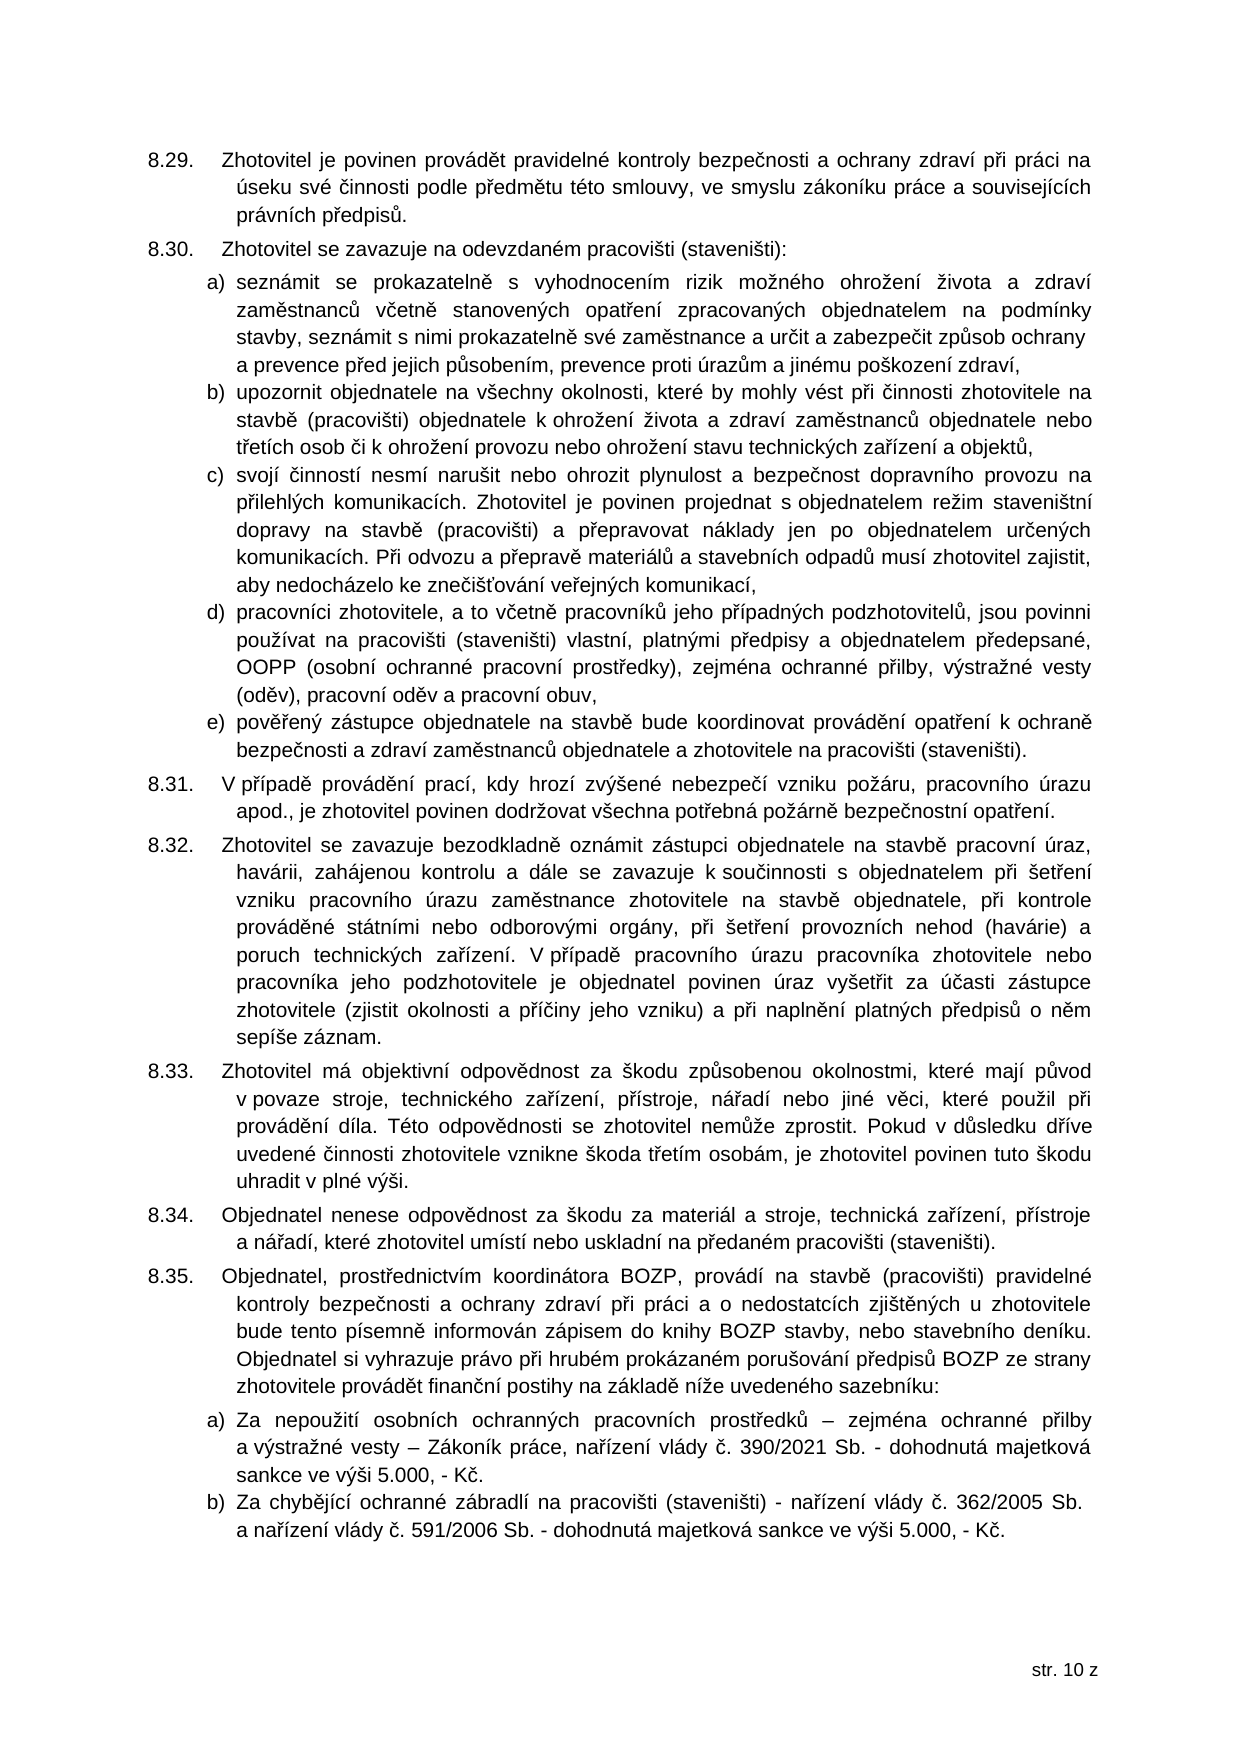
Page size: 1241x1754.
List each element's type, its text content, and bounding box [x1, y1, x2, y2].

text upozornit objednatele na všechny okolnosti, které by mohly vést při činnosti zhotovitele na stavbě (pracovišti) objednatele k ohrožení života a zdraví zaměstnanců objednatele nebo třetích osob či k ohrožení provozu nebo ohrožení stavu technických zařízení a objektů, [207, 380, 1093, 459]
text Zhotovitel má objektivní odpovědnost za škodu způsobenou okolnostmi, které mají původ v povaze stroje, technického zařízení, přístroje, nářadí nebo jiné věci, které použil při provádění díla. Této odpovědnosti se zhotovitel nemůže zprostit. Pokud v důsledku dříve uvedené činnosti zhotovitele vznikne škoda třetím osobám, je zhotovitel povinen tuto škodu uhradit v plné výši. [148, 1059, 1093, 1193]
text Za chybějící ochranné zábradlí na pracovišti (staveništi) - nařízení vlády č. 362/2005 Sb. a nařízení vlády č. 591/2006 Sb. - dohodnutá majetková sankce ve výši 5.000, - Kč. [207, 1490, 1093, 1542]
text V případě provádění prací, kdy hrozí zvýšené nebezpečí vzniku požáru, pracovního úrazu apod., je zhotovitel povinen dodržovat všechna potřebná požárně bezpečnostní opatření. [148, 771, 1093, 823]
text Zhotovitel se zavazuje na odevzdaném pracovišti (staveništi): [148, 236, 1093, 260]
text Zhotovitel se zavazuje bezodkladně oznámit zástupci objednatele na stavbě pracovní úraz, havárii, zahájenou kontrolu a dále se zavazuje k součinnosti s objednatelem při šetření vzniku pracovního úrazu zaměstnance zhotovitele na stavbě objednatele, při kontrole prováděné státními nebo odborovými orgány, při šetření provozních nehod (havárie) a poruch technických zařízení. V případě pracovního úrazu pracovníka zhotovitele nebo pracovníka jeho podzhotovitele je objednatel povinen úraz vyšetřit za účasti zástupce zhotovitele (zjistit okolnosti a příčiny jeho vzniku) a při naplnění platných předpisů o něm sepíše záznam. [148, 833, 1093, 1049]
text Za nepoužití osobních ochranných pracovních prostředků – zejména ochranné přilby a výstražné vesty – Zákoník práce, nařízení vlády č. 390/2021 Sb. - dohodnutá majetková sankce ve výši 5.000, - Kč. [207, 1408, 1093, 1487]
text pověřený zástupce objednatele na stavbě bude koordinovat provádění opatření k ochraně bezpečnosti a zdraví zaměstnanců objednatele a zhotovitele na pracovišti (staveništi). [207, 710, 1093, 762]
text Objednatel nenese odpovědnost za škodu za materiál a stroje, technická zařízení, přístroje a nářadí, které zhotovitel umístí nebo uskladní na předaném pracovišti (staveništi). [148, 1203, 1093, 1254]
text svojí činností nesmí narušit nebo ohrozit plynulost a bezpečnost dopravního provozu na přilehlých komunikacích. Zhotovitel je povinen projednat s objednatelem režim staveništní dopravy na stavbě (pracovišti) a přepravovat náklady jen po objednatelem určených komunikacích. Při odvozu a přepravě materiálů a stavebních odpadů musí zhotovitel zajistit, aby nedocházelo ke znečišťování veřejných komunikací, [207, 463, 1093, 597]
list seznámit se prokazatelně s vyhodnocením rizik možného ohrožení života a zdraví zaměstnanců včetně stanovených opatření zpracovaných objednatelem na podmínky stavby, seznámit s nimi prokazatelně své zaměstnance a určit a zabezpečit způsob ochrany a prevence před jejich působením, prevence proti úrazům a jinému poškození zdraví, [207, 270, 1093, 377]
text pracovníci zhotovitele, a to včetně pracovníků jeho případných podzhotovitelů, jsou povinni používat na pracovišti (staveništi) vlastní, platnými předpisy a objednatelem předepsané, OOPP (osobní ochranné pracovní prostředky), zejména ochranné přilby, výstražné vesty (oděv), pracovní oděv a pracovní obuv, [207, 600, 1093, 707]
text Zhotovitel je povinen provádět pravidelné kontroly bezpečnosti a ochrany zdraví při práci na úseku své činnosti podle předmětu této smlouvy, ve smyslu zákoníku práce a souvisejících právních předpisů. [148, 148, 1093, 227]
text Objednatel, prostřednictvím koordinátora BOZP, provádí na stavbě (pracovišti) pravidelné kontroly bezpečnosti a ochrany zdraví při práci a o nedostatcích zjištěných u zhotovitele bude tento písemně informován zápisem do knihy BOZP stavby, nebo stavebního deníku. Objednatel si vyhrazuje právo při hrubém prokázaném porušování předpisů BOZP ze strany zhotovitele provádět finanční postihy na základě níže uvedeného sazebníku: [148, 1264, 1093, 1398]
